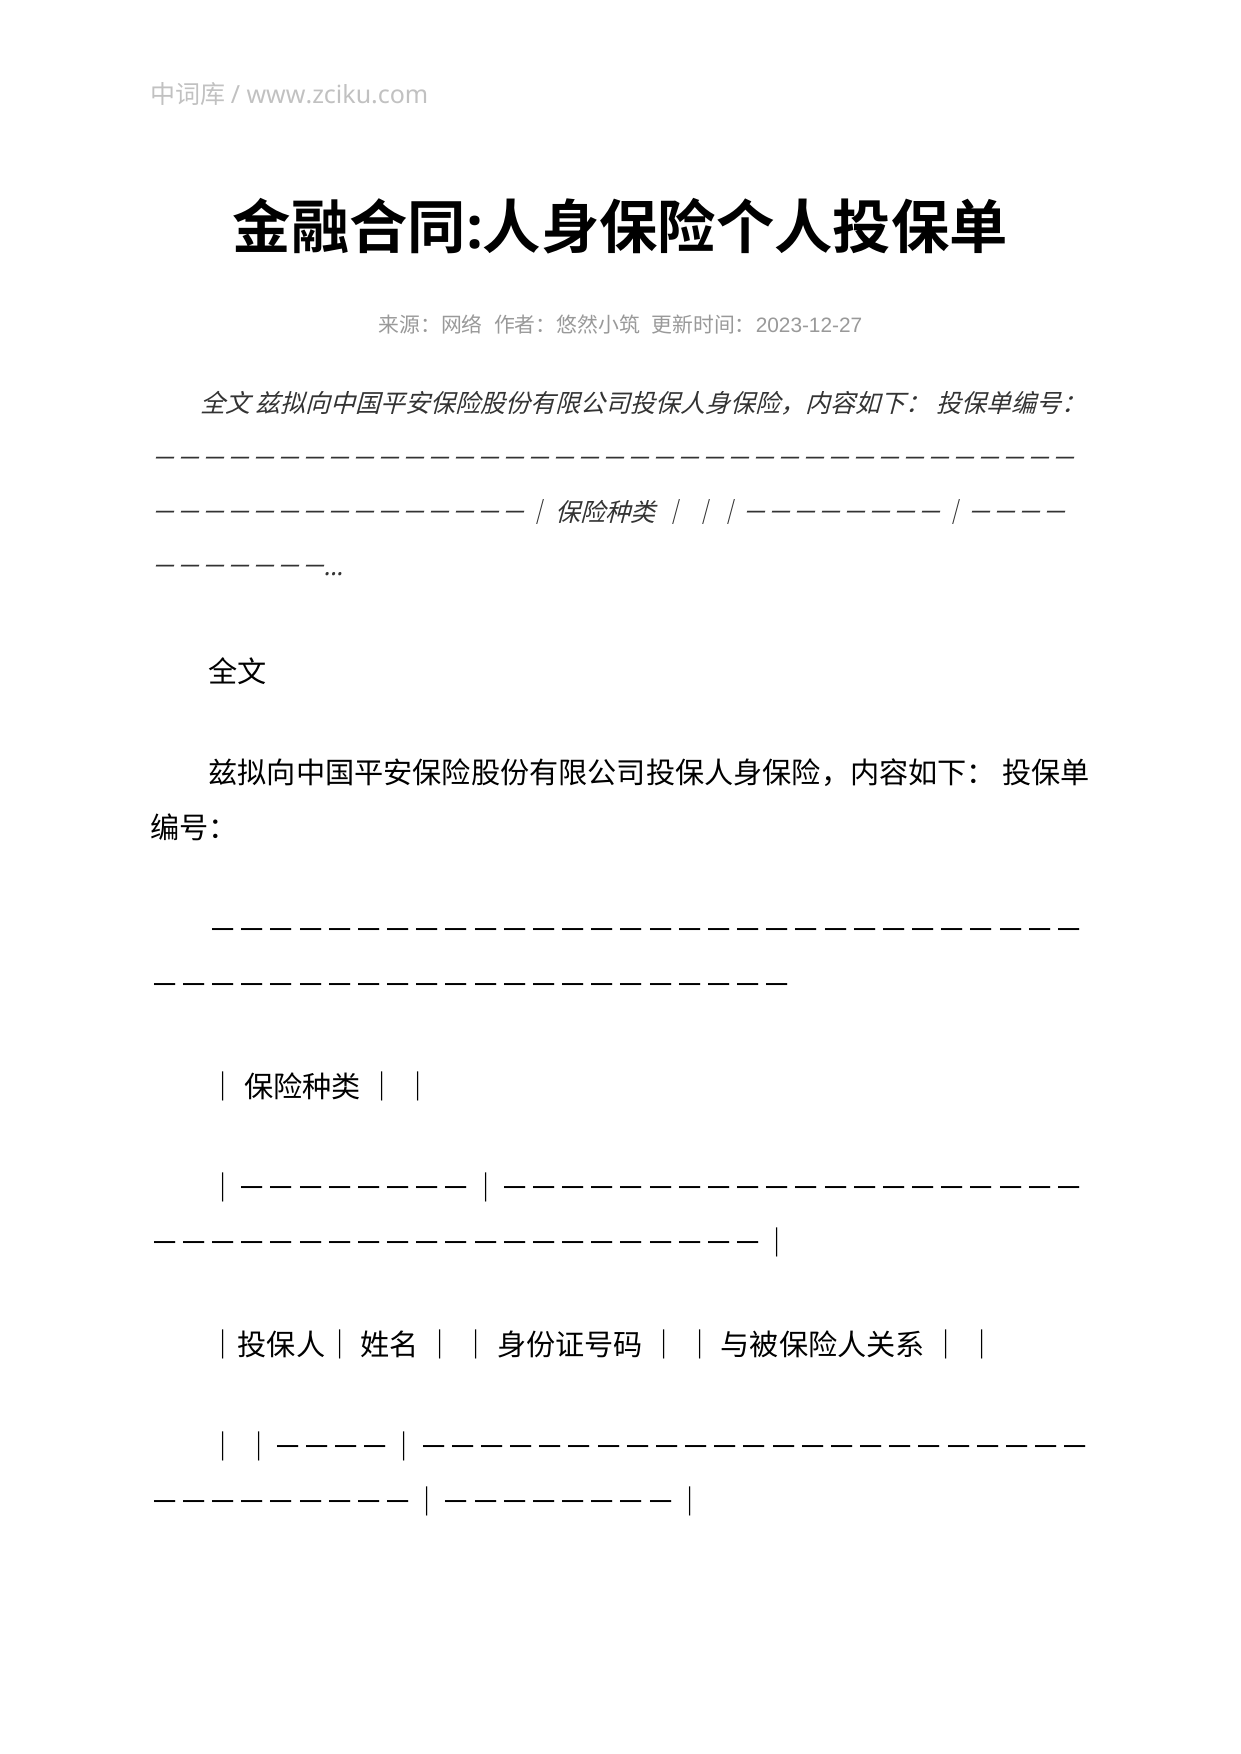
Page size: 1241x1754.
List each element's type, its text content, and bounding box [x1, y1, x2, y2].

subtitle 金融合同:人身保险个人投保单 [150, 181, 1090, 266]
text ｜－－－－－－－－｜－－－－－－－－－－－－－－－－－－－－－－－－－－－－－－－－－－－－－－－－－｜ [150, 1165, 1090, 1262]
text 全文 [150, 648, 1090, 690]
text 兹拟向中国平安保险股份有限公司投保人身保险，内容如下： 投保单编号： [150, 750, 1090, 847]
text ｜ ｜－－－－｜－－－－－－－－－－－－－－－－－－－－－－－－－－－－－－－－｜－－－－－－－－｜ [150, 1423, 1090, 1521]
text －－－－－－－－－－－－－－－－－－－－－－－－－－－－－－－－－－－－－－－－－－－－－－－－－－－－ [150, 907, 1090, 1004]
text ｜投保人｜ 姓名 ｜ ｜ 身份证号码 ｜ ｜ 与被保险人关系 ｜ ｜ [150, 1322, 1090, 1364]
text 来源：网络 作者：悠然小筑 更新时间：2023-12-27 [150, 313, 1090, 337]
text ｜ 保险种类 ｜ ｜ [150, 1063, 1090, 1106]
text 全文 兹拟向中国平安保险股份有限公司投保人身保险，内容如下： 投保单编号：－－－－－－－－－－－－－－－－－－－－－－－－－－－－－－－－－－－－－－－－－－－－－－－－－－－－｜ 保险种类 ｜ ｜｜－－－－－－－－｜－－－－－－－－－－－... [150, 384, 1090, 583]
